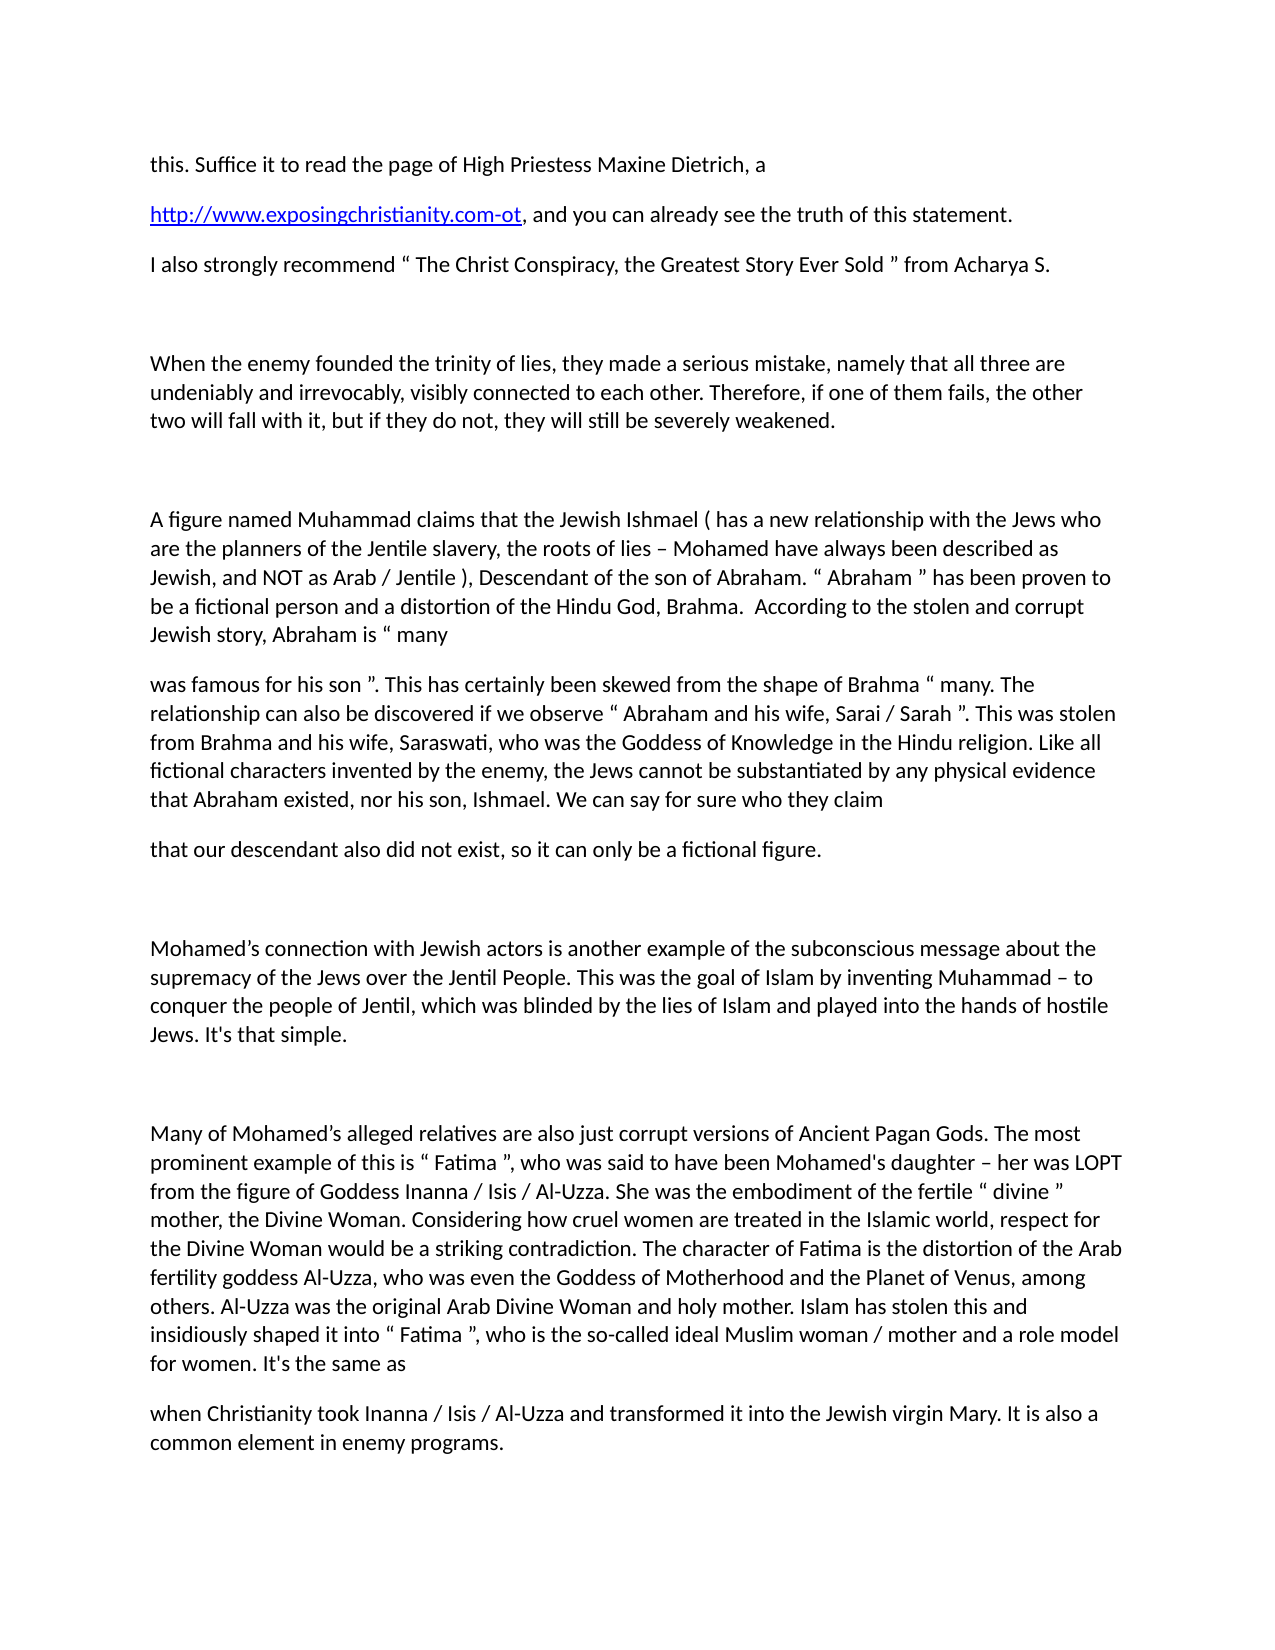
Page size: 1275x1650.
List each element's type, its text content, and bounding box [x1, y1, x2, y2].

text I also strongly recommend “ The Christ Conspiracy, the Greatest Story Ever Sold ” from Acharya S. [150, 249, 1125, 278]
text when Christianity took Inanna / Isis / Al-Uzza and transformed it into the Jewish virgin Mary. It is also a common element in enemy programs. [150, 1398, 1125, 1456]
text Mohamed’s connection with Jewish actors is another example of the subconscious message about the supremacy of the Jews over the Jentil People. This was the goal of Islam by inventing Muhammad – to conquer the people of Jentil, which was blinded by the lies of Islam and played into the hands of hostile Jews. It's that simple. [150, 933, 1125, 1048]
text When the enemy founded the trinity of lies, they made a serious mistake, namely that all three are undeniably and irrevocably, visibly connected to each other. Therefore, if one of them fails, the other two will fall with it, but if they do not, they will still be severely weakened. [150, 348, 1125, 434]
text Many of Mohamed’s alleged relatives are also just corrupt versions of Ancient Pagan Gods. The most prominent example of this is “ Fatima ”, who was said to have been Mohamed's daughter – her was LOPT from the figure of Goddess Inanna / Isis / Al-Uzza. She was the embodiment of the fertile “ divine ” mother, the Divine Woman. Considering how cruel women are treated in the Islamic world, respect for the Divine Woman would be a striking contradiction. The character of Fatima is the distortion of the Arab fertility goddess Al-Uzza, who was even the Goddess of Motherhood and the Planet of Venus, among others. Al-Uzza was the original Arab Divine Woman and holy mother. Islam has stolen this and insidiously shaped it into “ Fatima ”, who is the so-called ideal Muslim woman / mother and a role model for women. It's the same as [150, 1119, 1125, 1377]
text was famous for his son ”. This has certainly been skewed from the shape of Brahma “ many. The relationship can also be discovered if we observe “ Abraham and his wife, Sarai / Sarah ”. This was stolen from Brahma and his wife, Saraswati, who was the Goddess of Knowledge in the Hindu religion. Like all fictional characters invented by the enemy, the Jews cannot be substantiated by any physical evidence that Abraham existed, nor his son, Ishmael. We can say for sure who they claim [150, 669, 1125, 813]
text that our descendant also did not exist, so it can only be a fictional figure. [150, 834, 1125, 863]
text http://www.exposingchristianity.com-ot, and you can already see the truth of this statement. [150, 199, 1125, 228]
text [150, 150, 1125, 179]
text A figure named Muhammad claims that the Jewish Ishmael ( has a new relationship with the Jews who are the planners of the Jentile slavery, the roots of lies – Mohamed have always been described as Jewish, and NOT as Arab / Jentile ), Descendant of the son of Abraham. “ Abraham ” has been proven to be a fictional person and a distortion of the Hindu God, Brahma. According to the stolen and corrupt Jewish story, Abraham is “ many [150, 505, 1125, 649]
